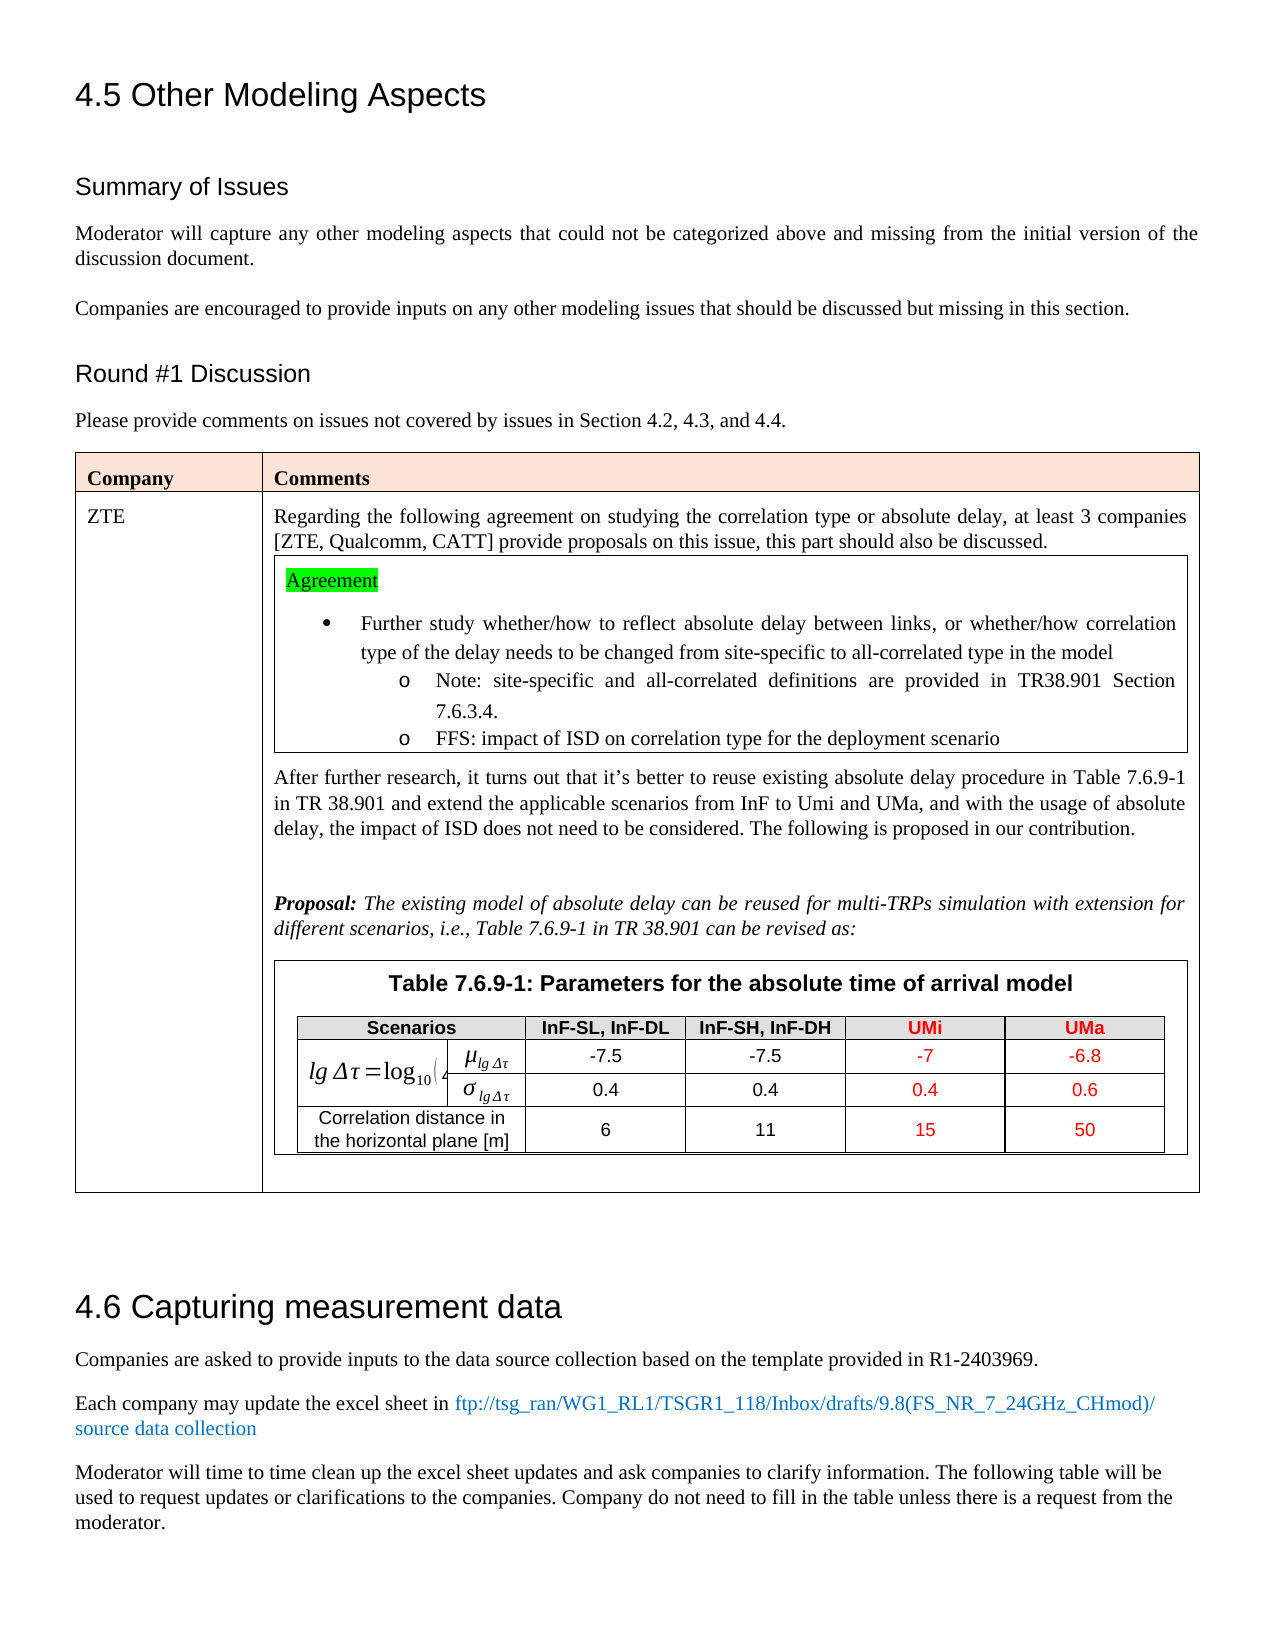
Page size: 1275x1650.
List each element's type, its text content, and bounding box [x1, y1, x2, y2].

text Moderator will time to time clean up the excel sheet updates and ask companies to clarify information. The following table will be used to request updates or clarifications to the companies. Company do not need to fill in the table unless there is a request from the moderator. [75, 1460, 1200, 1534]
text Please provide comments on issues not covered by issues in Section 4.2, 4.3, and 4.4. [75, 408, 1200, 432]
subtitle Summary of Issues [75, 172, 1200, 201]
text Moderator will capture any other modeling aspects that could not be categorized above and missing from the initial version of the discussion document. [75, 221, 1200, 270]
text Companies are asked to provide inputs to the data source collection based on the template provided in R1-2403969. [75, 1347, 1200, 1371]
table_cell Regarding the following agreement on studying the correlation type or absolute delay, at least 3 companies [ZTE, Qualcomm, CATT] provide proposals on this issue, this part should also be discussed. After further research, it turns out that it’s better to reuse existing absolute delay procedure in Table 7.6.9-1 in TR 38.901 and extend the applicable scenarios from InF to Umi and UMa, and with the usage of absolute delay, the impact of ISD does not need to be considered. The following is proposed in our contribution. Proposal: The existing model of absolute delay can be reused for multi-TRPs simulation with extension for different scenarios, i.e., Table 7.6.9-1 in TR 38.901 can be revised as: [263, 492, 1199, 1192]
table_header Company [76, 453, 262, 491]
table_header Comments [263, 453, 1199, 491]
subtitle 4.5 Other Modeling Aspects [75, 75, 1200, 113]
subtitle Round #1 Discussion [75, 359, 1200, 388]
table_cell ZTE [76, 492, 262, 1192]
text Each company may update the excel sheet in ftp://tsg_ran/WG1_RL1/TSGR1_118/Inbox/drafts/9.8(FS_NR_7_24GHz_CHmod)/source data collection [75, 1391, 1200, 1440]
text Companies are encouraged to provide inputs on any other modeling issues that should be discussed but missing in this section. [75, 296, 1200, 320]
subtitle 4.6 Capturing measurement data [75, 1288, 1200, 1326]
